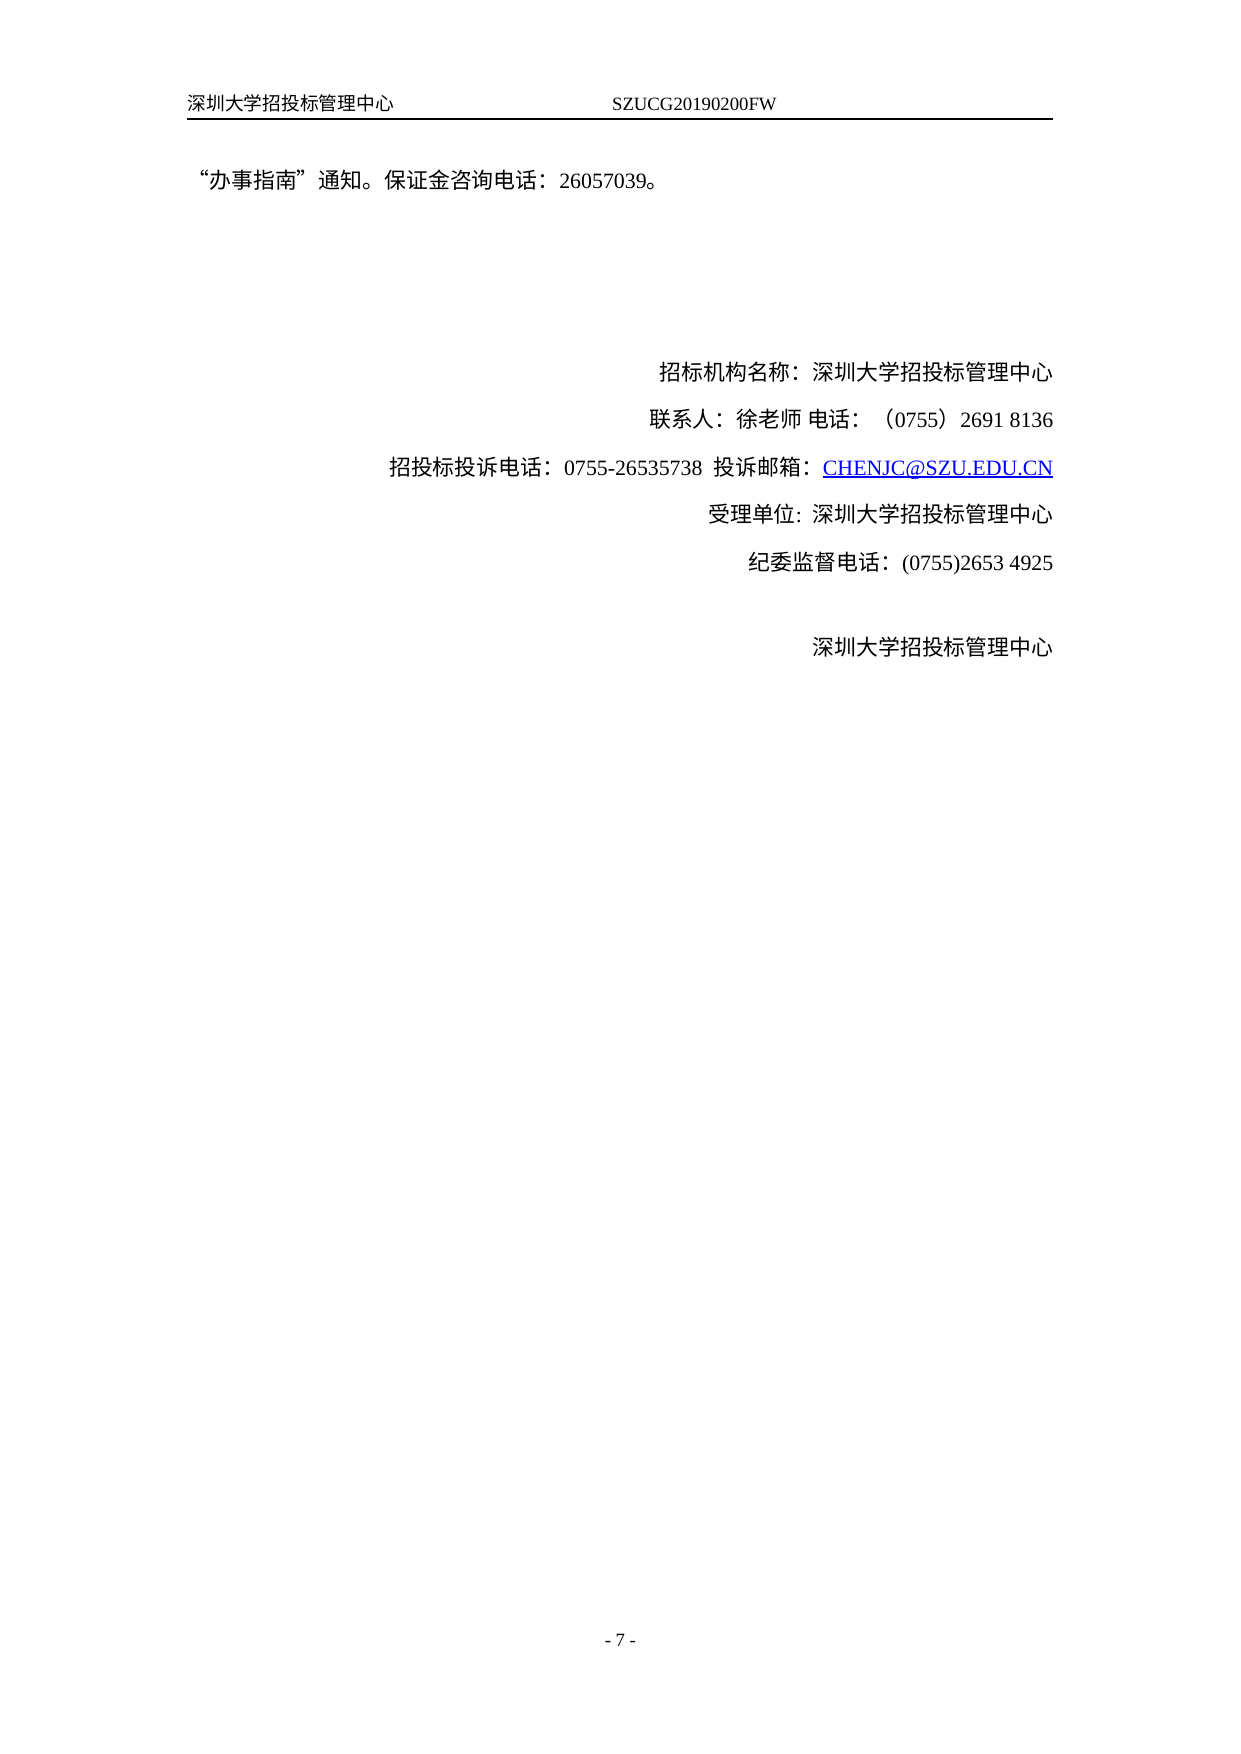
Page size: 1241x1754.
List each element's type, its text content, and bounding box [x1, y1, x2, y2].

text 纪委监督电话：(0755)2653 4925 [187, 544, 1053, 576]
text 受理单位: 深圳大学招投标管理中心 [187, 497, 1053, 529]
text 招标机构名称：深圳大学招投标管理中心 [187, 354, 1053, 386]
text 深圳大学招投标管理中心 [187, 630, 1053, 661]
text 联系人：徐老师 电话：（0755）2691 8136 [187, 402, 1053, 434]
text 招投标投诉电话：0755-26535738 投诉邮箱：CHENJC@SZU.EDU.CN [187, 449, 1053, 481]
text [187, 155, 1053, 203]
